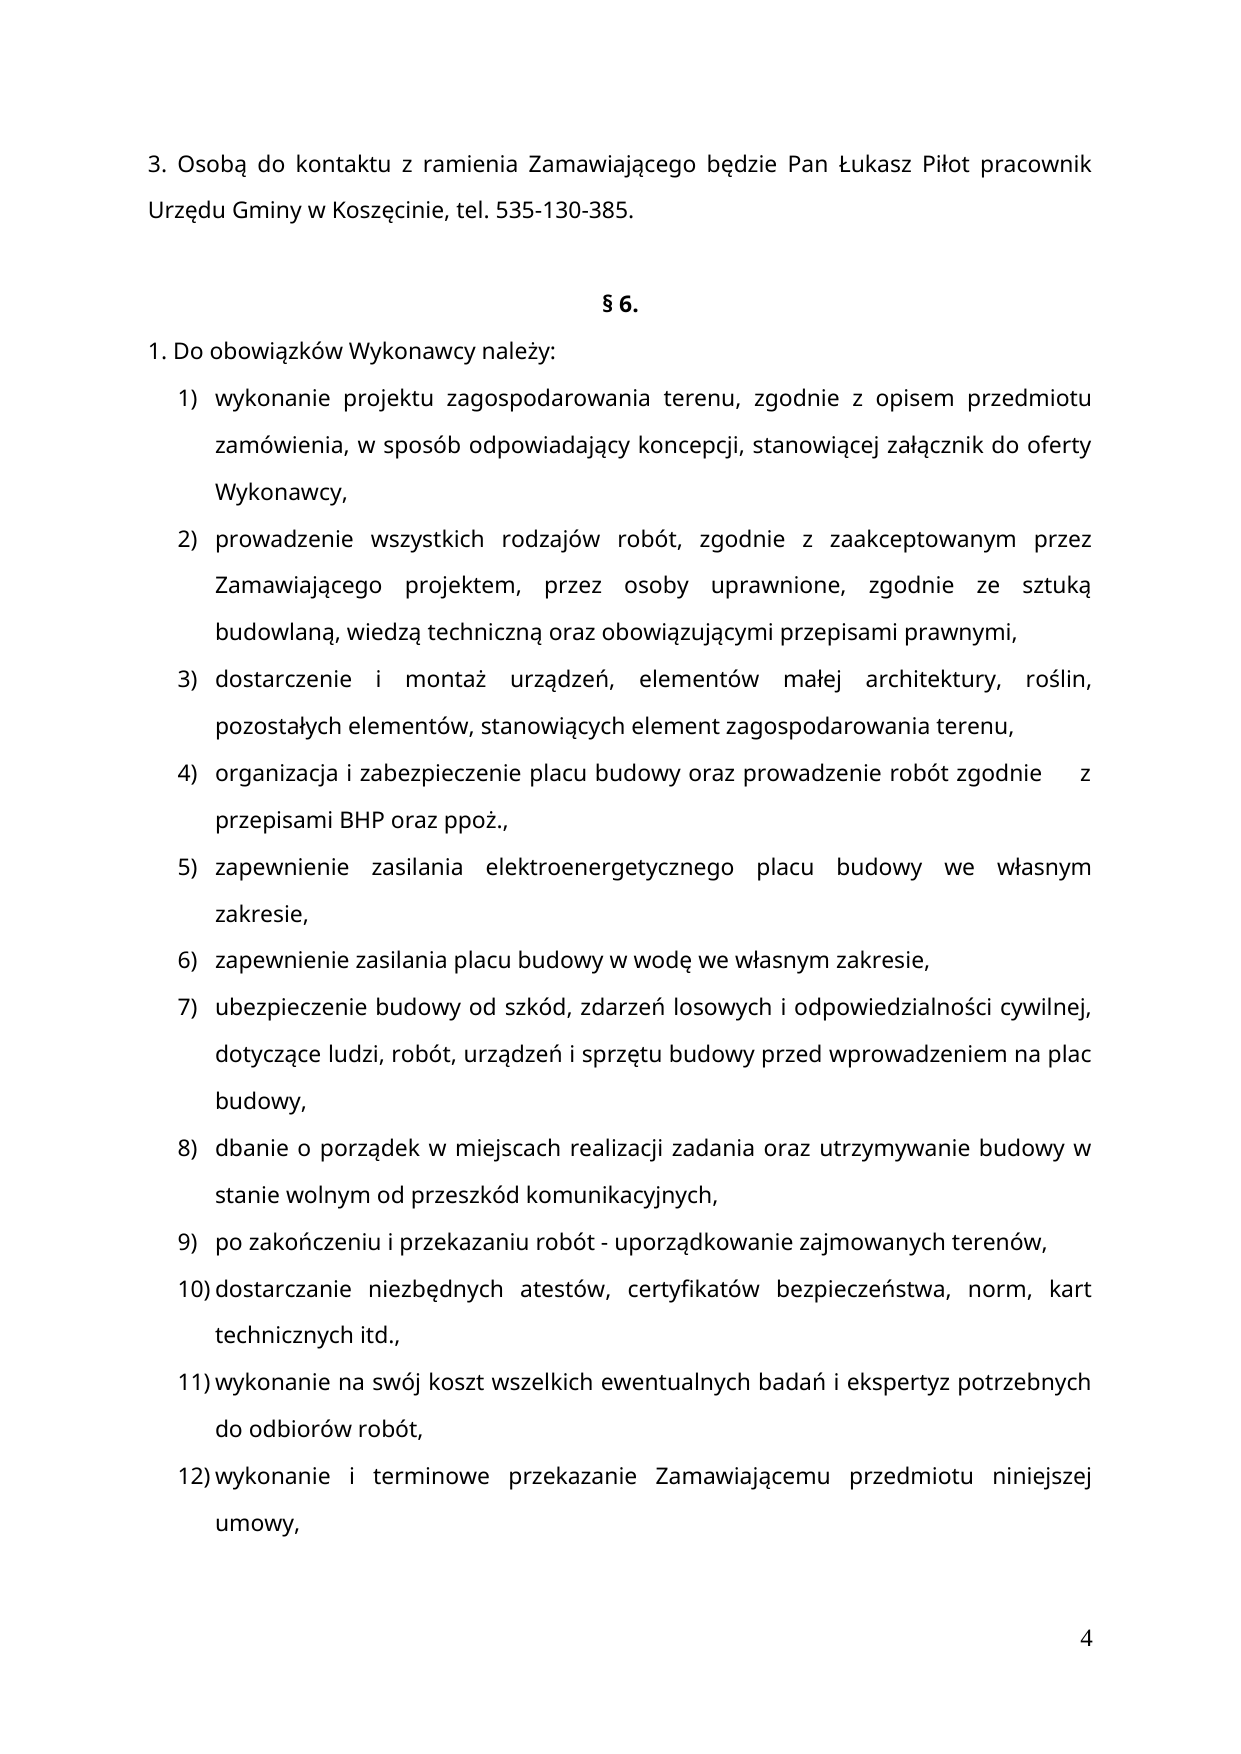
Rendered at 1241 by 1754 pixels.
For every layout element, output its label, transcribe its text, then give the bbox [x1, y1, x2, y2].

list ubezpieczenie budowy od szkód, zdarzeń losowych i odpowiedzialności cywilnej, dotyczące ludzi, robót, urządzeń i sprzętu budowy przed wprowadzeniem na plac budowy, [177, 991, 1093, 1116]
list dbanie o porządek w miejscach realizacji zadania oraz utrzymywanie budowy w stanie wolnym od przeszkód komunikacyjnych, [177, 1132, 1093, 1210]
text 3. Osobą do kontaktu z ramienia Zamawiającego będzie Pan Łukasz Piłot pracownik Urzędu Gminy w Koszęcinie, tel. 535-130-385. [148, 148, 1093, 226]
text § 6. [148, 288, 1093, 319]
list wykonanie i terminowe przekazanie Zamawiającemu przedmiotu niniejszej umowy, [177, 1460, 1093, 1538]
list zapewnienie zasilania placu budowy w wodę we własnym zakresie, [177, 944, 1093, 976]
list prowadzenie wszystkich rodzajów robót, zgodnie z zaakceptowanym przez Zamawiającego projektem, przez osoby uprawnione, zgodnie ze sztuką budowlaną, wiedzą techniczną oraz obowiązującymi przepisami prawnymi, [177, 523, 1093, 648]
text 1. Do obowiązków Wykonawcy należy: [148, 335, 1093, 366]
list dostarczenie i montaż urządzeń, elementów małej architektury, roślin, pozostałych elementów, stanowiących element zagospodarowania terenu, [177, 663, 1093, 741]
list zapewnienie zasilania elektroenergetycznego placu budowy we własnym zakresie, [177, 851, 1093, 929]
list organizacja i zabezpieczenie placu budowy oraz prowadzenie robót zgodnie z przepisami BHP oraz ppoż., [177, 757, 1093, 835]
list dostarczanie niezbędnych atestów, certyfikatów bezpieczeństwa, norm, kart technicznych itd., [177, 1273, 1093, 1351]
list wykonanie na swój koszt wszelkich ewentualnych badań i ekspertyz potrzebnych do odbiorów robót, [177, 1366, 1093, 1444]
list wykonanie projektu zagospodarowania terenu, zgodnie z opisem przedmiotu zamówienia, w sposób odpowiadający koncepcji, stanowiącej załącznik do oferty Wykonawcy, [177, 382, 1093, 507]
list po zakończeniu i przekazaniu robót - uporządkowanie zajmowanych terenów, [177, 1226, 1093, 1257]
